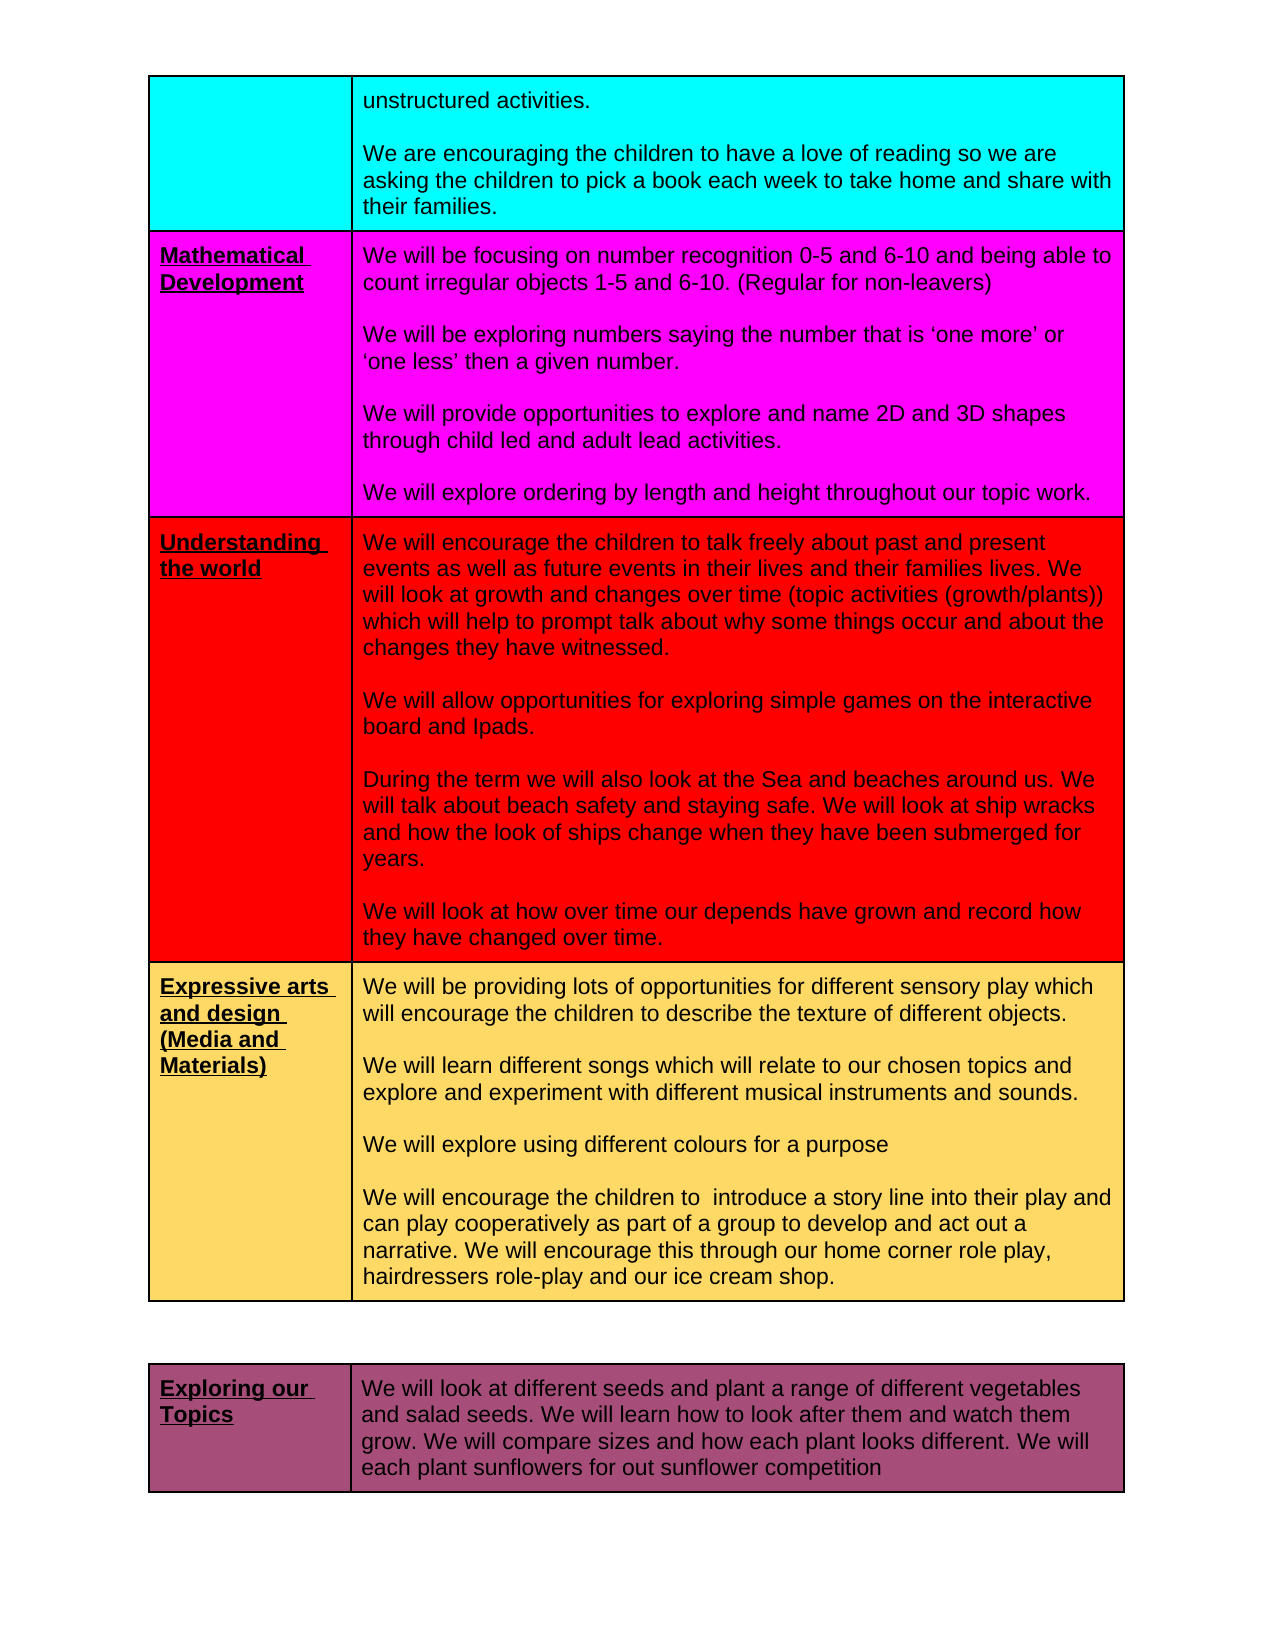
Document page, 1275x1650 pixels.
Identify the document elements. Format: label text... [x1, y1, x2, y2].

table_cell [150, 77, 351, 230]
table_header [150, 1365, 350, 1491]
table_cell We will be focusing on number recognition 0-5 and 6-10 and being able to count irregular objects 1-5 and 6-10. (Regular for non-leavers) We will be exploring numbers saying the number that is ‘one more’ or ‘one less’ then a given number. We will provide opportunities to explore and name 2D and 3D shapes through child led and adult lead activities. We will explore ordering by length and height throughout our topic work. [353, 232, 1123, 516]
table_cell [353, 77, 1123, 230]
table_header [352, 1365, 1123, 1491]
table_cell Mathematical Development [150, 232, 351, 516]
table_cell Expressive arts and design (Media and Materials) [150, 963, 351, 1300]
table_cell Understanding the world [150, 518, 351, 961]
table_cell We will encourage the children to talk freely about past and present events as well as future events in their lives and their families lives. We will look at growth and changes over time (topic activities (growth/plants)) which will help to prompt talk about why some things occur and about the changes they have witnessed. We will allow opportunities for exploring simple games on the interactive board and Ipads. During the term we will also look at the Sea and beaches around us. We will talk about beach safety and staying safe. We will look at ship wracks and how the look of ships change when they have been submerged for years. We will look at how over time our depends have grown and record how they have changed over time. [353, 518, 1123, 961]
table_cell We will be providing lots of opportunities for different sensory play which will encourage the children to describe the texture of different objects. We will learn different songs which will relate to our chosen topics and explore and experiment with different musical instruments and sounds. We will explore using different colours for a purpose We will encourage the children to introduce a story line into their play and can play cooperatively as part of a group to develop and act out a narrative. We will encourage this through our home corner role play, hairdressers role-play and our ice cream shop. [353, 963, 1123, 1300]
